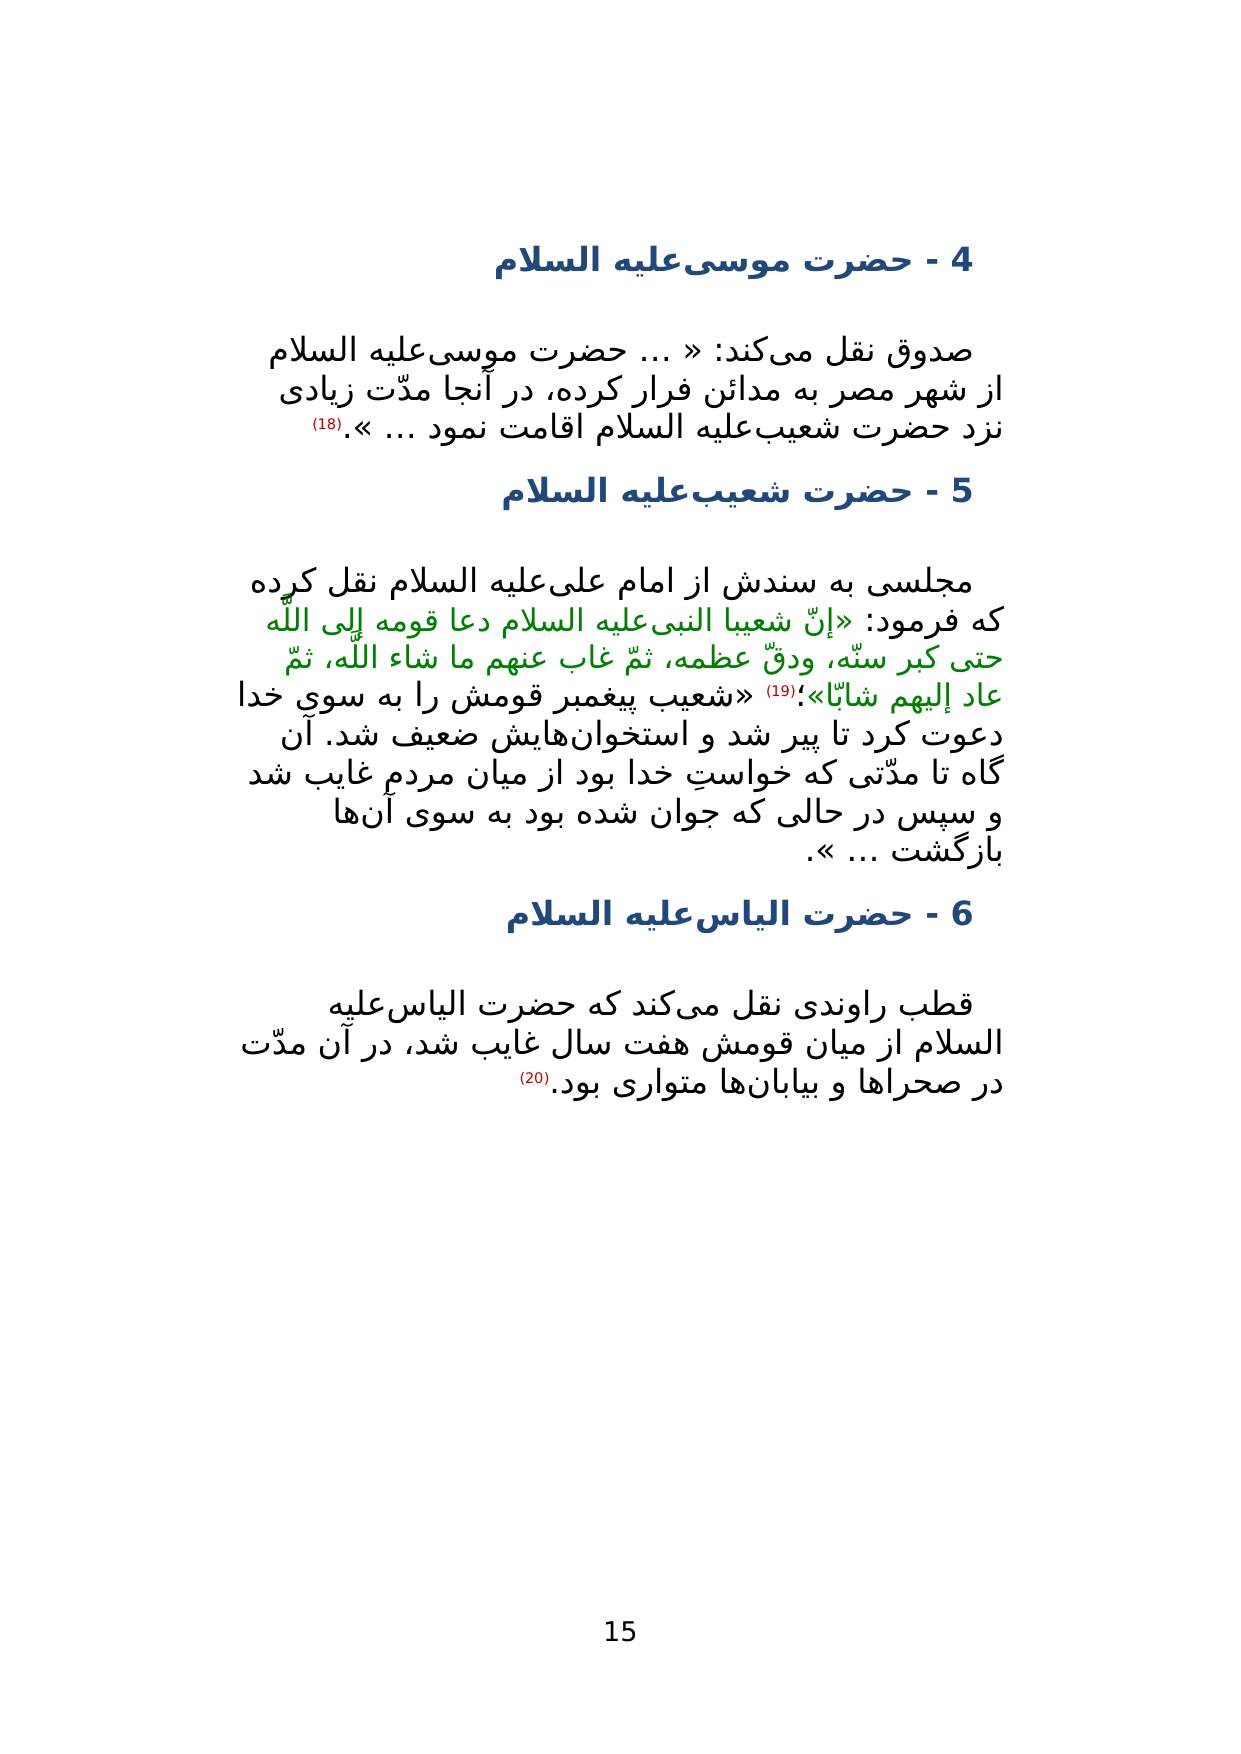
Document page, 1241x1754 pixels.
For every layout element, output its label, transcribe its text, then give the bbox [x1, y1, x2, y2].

subtitle 4 - حضرت موسی‌علیه السلام [236, 241, 1004, 279]
text قطب راوندی نقل می‌کند که حضرت الیاس‌علیه السلام از میان قومش هفت سال غایب شد، در آن مدّت در صحراها و بیابان‌ها متواری بود.(20) [236, 984, 1004, 1101]
text صدوق نقل می‌کند: « … حضرت موسی‌علیه السلام از شهر مصر به مدائن فرار کرده، در آنجا مدّت زیادی نزد حضرت شعیب‌علیه السلام اقامت نمود … ».(18) [236, 330, 1004, 447]
text مجلسی به سندش از امام علی‌علیه السلام نقل کرده که فرمود: «إنّ شعیبا النبی‌علیه السلام دعا قومه إلی اللَّه حتی کبر سنّه، ودقّ عظمه، ثمّ غاب عنهم ما شاء اللَّه، ثمّ عاد إلیهم شابّا»؛(19) «شعیب پیغمبر قومش را به سوی خدا دعوت کرد تا پیر شد و استخوان‌هایش ضعیف شد. آن گاه تا مدّتی که خواستِ خدا بود از میان مردم غایب شد و سپس در حالی که جوان شده بود به سوی آن‌ها بازگشت … ». [236, 561, 1004, 870]
subtitle 6 - حضرت الیاس‌علیه السلام [236, 895, 1004, 934]
subtitle 5 - حضرت شعیب‌علیه السلام [236, 472, 1004, 511]
